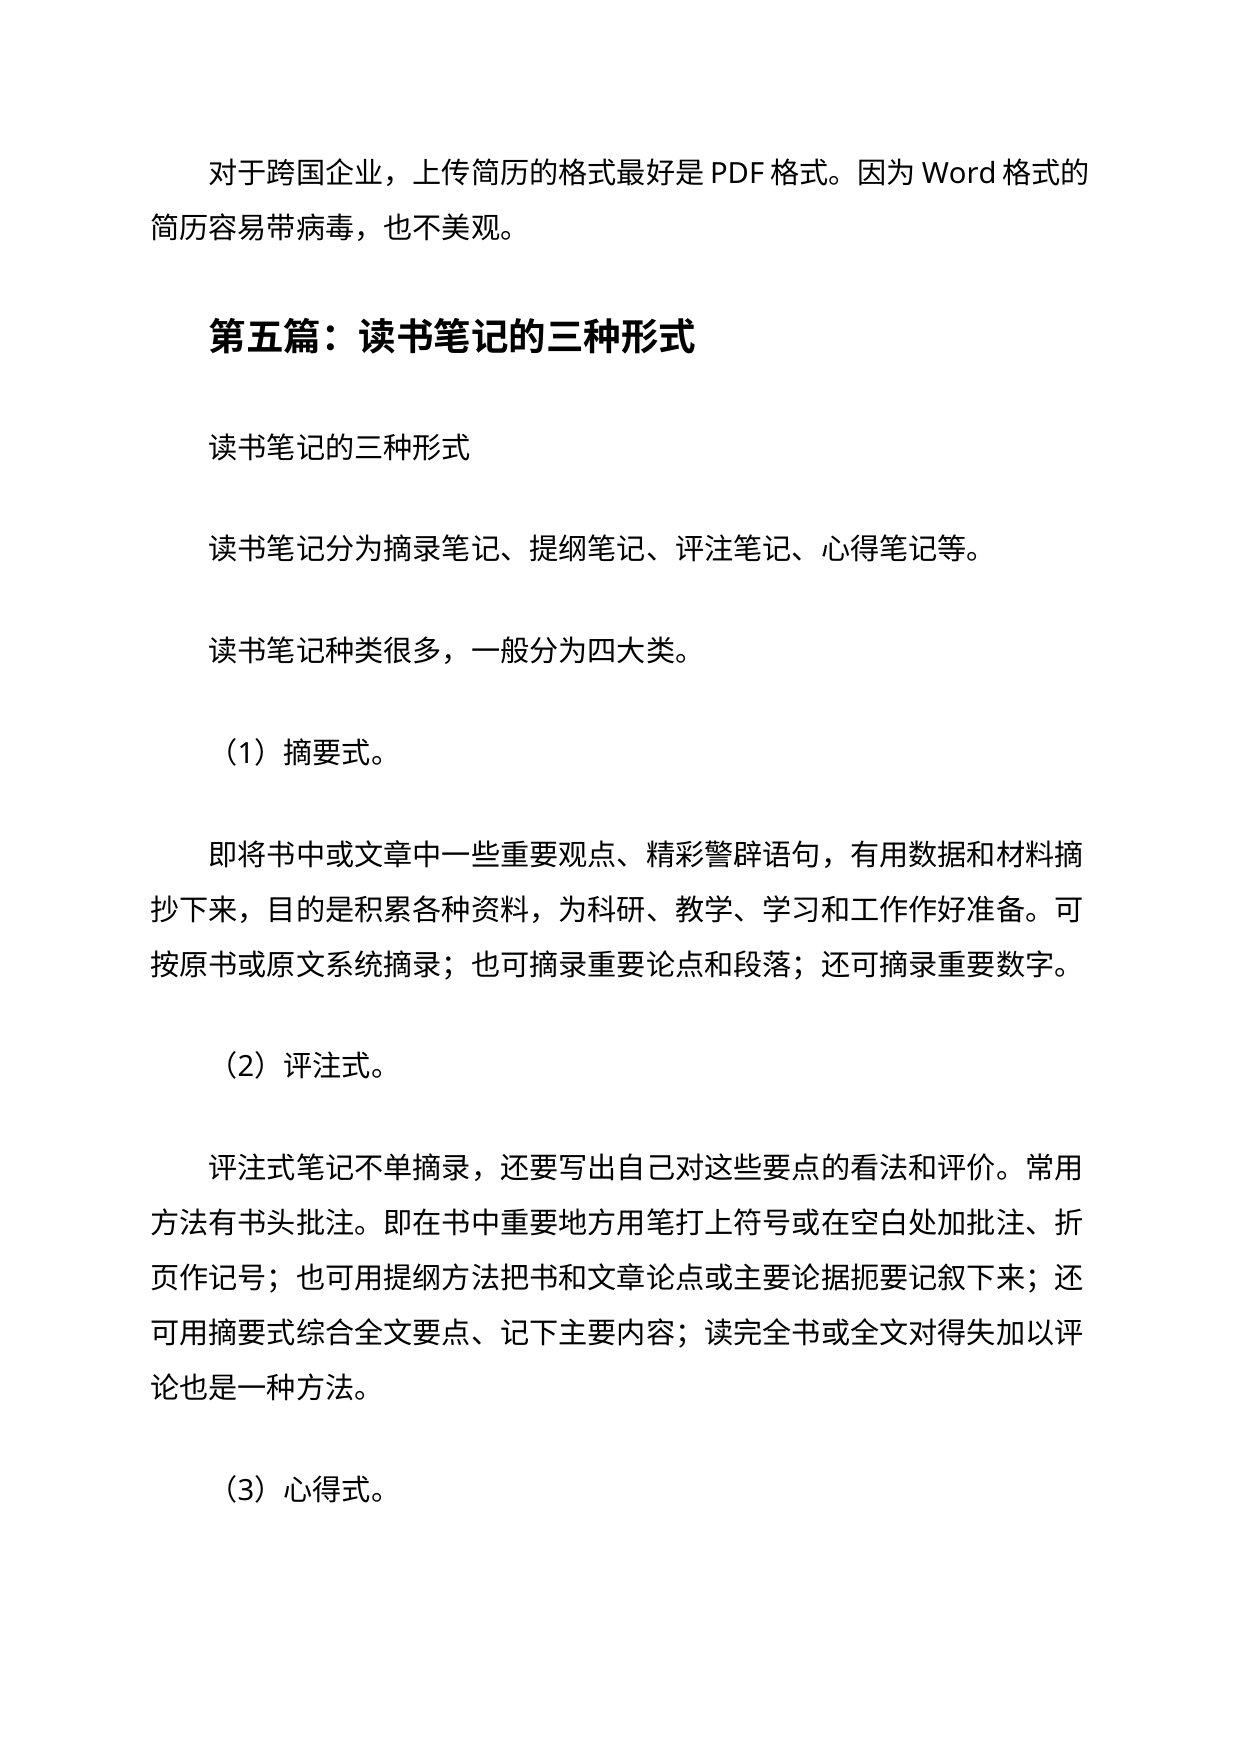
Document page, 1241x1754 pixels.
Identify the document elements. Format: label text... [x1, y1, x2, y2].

text （1）摘要式。 [150, 729, 1090, 772]
text 对于跨国企业，上传简历的格式最好是PDF格式。因为Word格式的简历容易带病毒，也不美观。 [150, 150, 1090, 247]
text 第五篇：读书笔记的三种形式 [150, 307, 1090, 361]
text 即将书中或文章中一些重要观点、精彩警辟语句，有用数据和材料摘抄下来，目的是积累各种资料，为科研、教学、学习和工作作好准备。可按原书或原文系统摘录；也可摘录重要论点和段落；还可摘录重要数字。 [150, 831, 1090, 983]
text 读书笔记的三种形式 [150, 424, 1090, 466]
text 读书笔记种类很多，一般分为四大类。 [150, 628, 1090, 670]
text （3）心得式。 [150, 1466, 1090, 1509]
text 读书笔记分为摘录笔记、提纲笔记、评注笔记、心得笔记等。 [150, 526, 1090, 568]
text （2）评注式。 [150, 1043, 1090, 1085]
text 评注式笔记不单摘录，还要写出自己对这些要点的看法和评价。常用方法有书头批注。即在书中重要地方用笔打上符号或在空白处加批注、折页作记号；也可用提纲方法把书和文章论点或主要论据扼要记叙下来；还可用摘要式综合全文要点、记下主要内容；读完全书或全文对得失加以评论也是一种方法。 [150, 1145, 1090, 1407]
